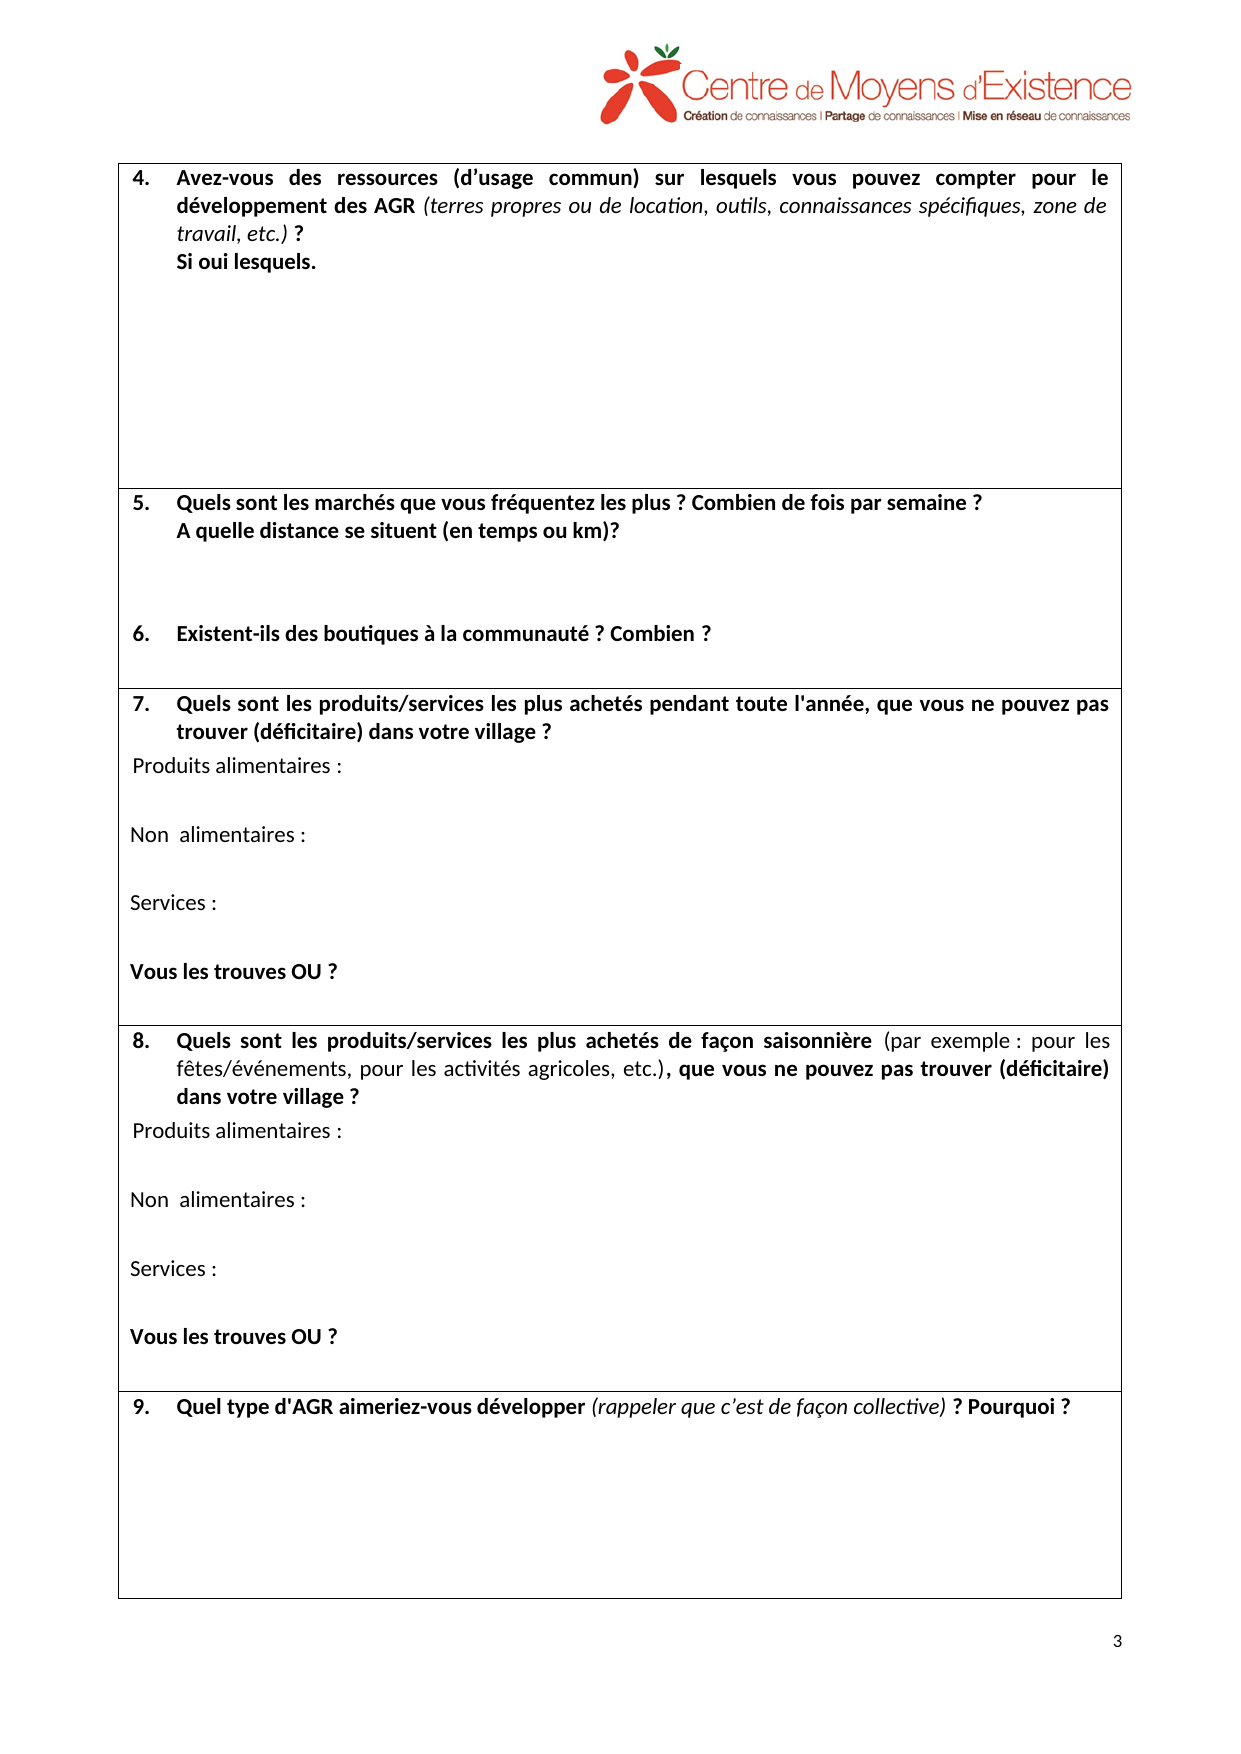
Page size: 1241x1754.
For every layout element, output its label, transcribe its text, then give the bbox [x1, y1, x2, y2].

table_cell Quels sont les produits/services les plus achetés pendant toute l'année, que vous ne pouvez pas trouver (déficitaire) dans votre village ? Produits alimentaires : Non alimentaires : Services : Vous les trouves OU ? [119, 689, 1121, 1025]
table_cell Quels sont les marchés que vous fréquentez les plus ? Combien de fois par semaine ? A quelle distance se situent (en temps ou km)? Existent-ils des boutiques à la communauté ? Combien ? [119, 489, 1121, 688]
table_cell Quels sont les produits/services les plus achetés de façon saisonnière (par exemple : pour les fêtes/événements, pour les activités agricoles, etc.), que vous ne pouvez pas trouver (déficitaire) dans votre village ? Produits alimentaires : Non alimentaires : Services : Vous les trouves OU ? [119, 1026, 1121, 1391]
table_cell Quel type d'AGR aimeriez-vous développer (rappeler que c’est de façon collective) ? Pourquoi ? [119, 1392, 1121, 1597]
table_header Avez-vous des ressources (d’usage commun) sur lesquels vous pouvez compter pour le développement des AGR (terres propres ou de location, outils, connaissances spécifiques, zone de travail, etc.) ? Si oui lesquels. [119, 164, 1121, 487]
picture [594, 33, 1142, 134]
